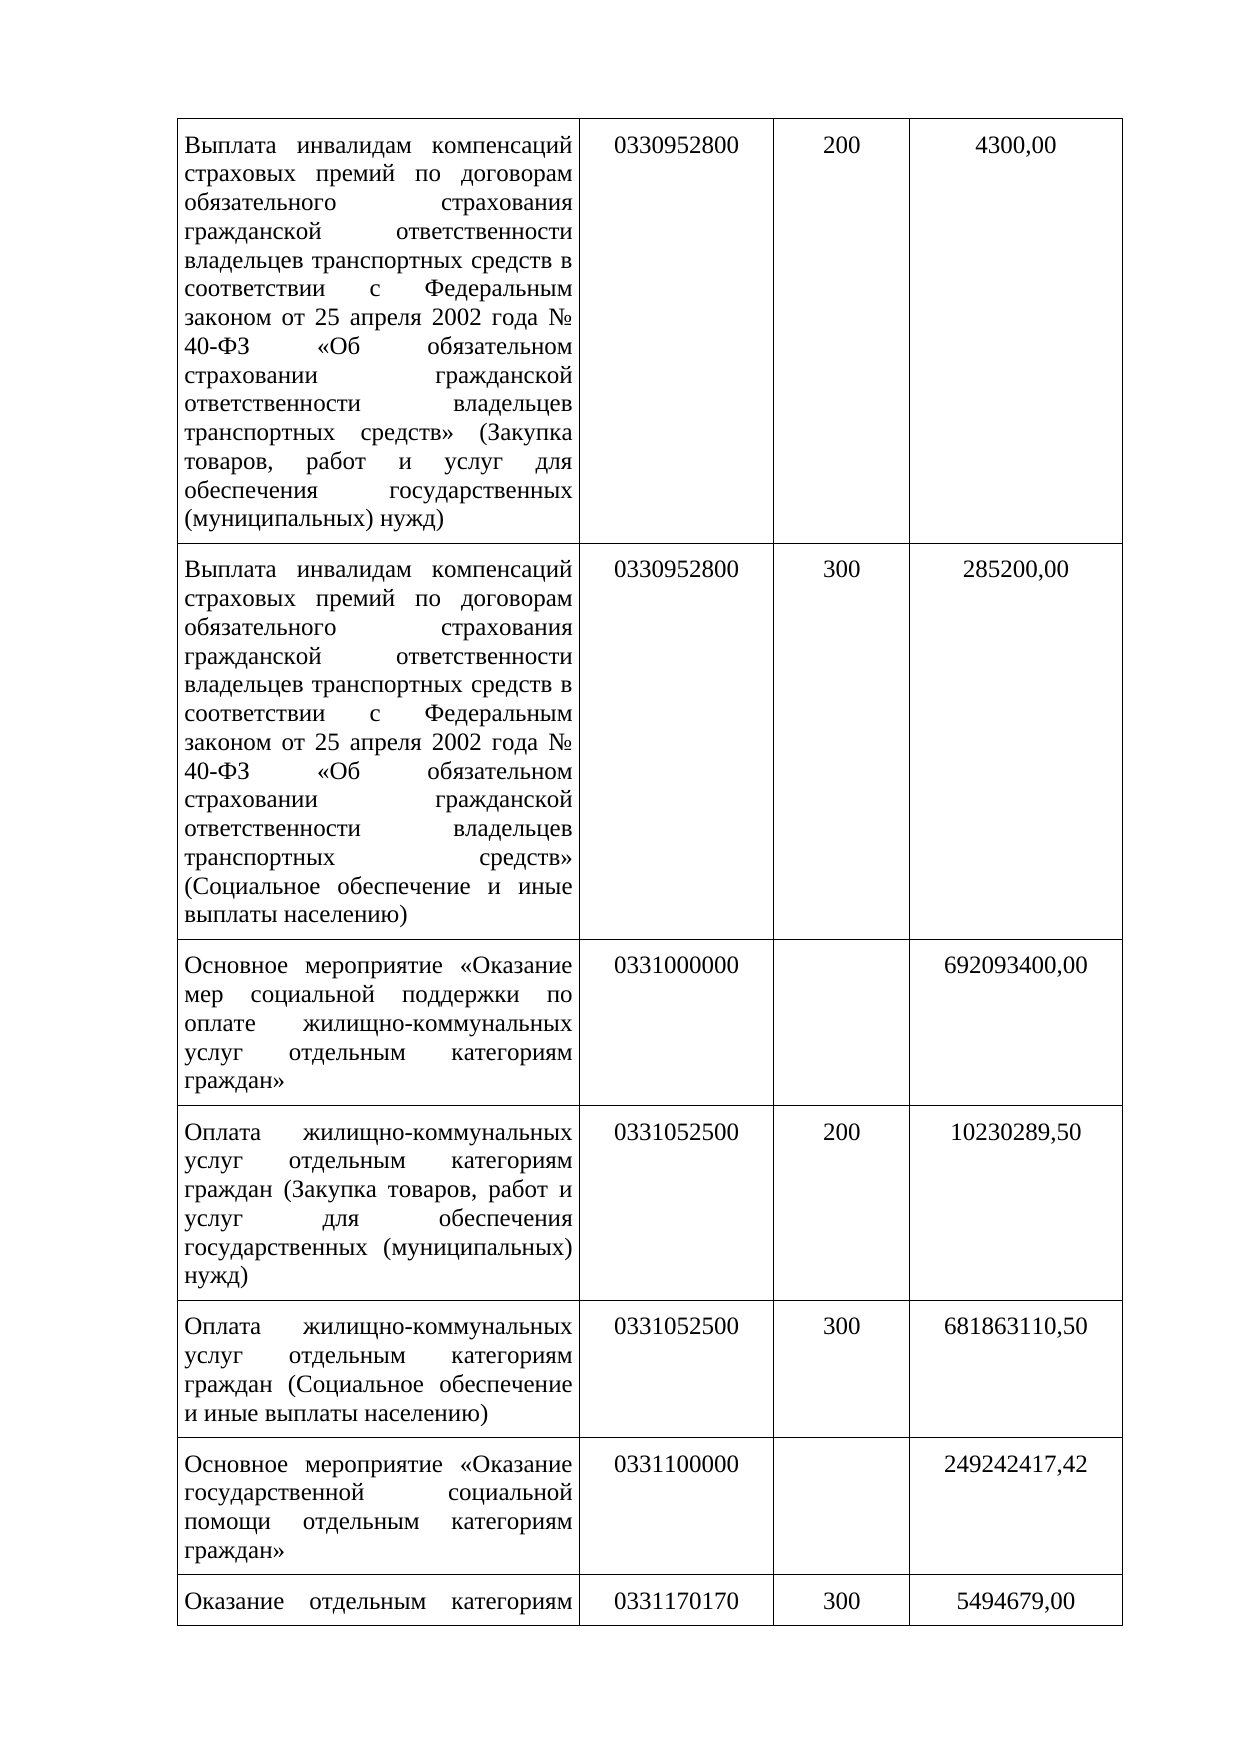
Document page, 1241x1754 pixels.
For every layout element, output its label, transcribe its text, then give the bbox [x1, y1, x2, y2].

table_cell 10230289,50 [910, 1106, 1122, 1300]
table_cell 0331170170 [580, 1575, 773, 1625]
table_cell Основное мероприятие «Оказание государственной социальной помощи отдельным категориям граждан» [178, 1438, 579, 1574]
table_cell Оплата жилищно-коммунальных услуг отдельным категориям граждан (Закупка товаров, работ и услуг для обеспечения государственных (муниципальных) нужд) [178, 1106, 579, 1300]
table_cell 0330952800 [580, 544, 773, 939]
table_cell 4300,00 [910, 119, 1122, 543]
table_cell 249242417,42 [910, 1438, 1122, 1574]
table_cell Выплата инвалидам компенсаций страховых премий по договорам обязательного страхования гражданской ответственности владельцев транспортных средств в соответствии с Федеральным законом от 25 апреля 2002 года № 40-ФЗ «Об обязательном страховании гражданской ответственности владельцев транспортных средств» (Закупка товаров, работ и услуг для обеспечения государственных (муниципальных) нужд) [178, 119, 579, 543]
table_cell 5494679,00 [910, 1575, 1122, 1625]
table_cell 0330952800 [580, 119, 773, 543]
table_cell 0331052500 [580, 1301, 773, 1437]
table_cell 692093400,00 [910, 940, 1122, 1105]
table_cell 681863110,50 [910, 1301, 1122, 1437]
table_cell 300 [774, 1301, 909, 1437]
table_cell Основное мероприятие «Оказание мер социальной поддержки по оплате жилищно-коммунальных услуг отдельным категориям граждан» [178, 940, 579, 1105]
table_cell Выплата инвалидам компенсаций страховых премий по договорам обязательного страхования гражданской ответственности владельцев транспортных средств в соответствии с Федеральным законом от 25 апреля 2002 года № 40-ФЗ «Об обязательном страховании гражданской ответственности владельцев транспортных средств» (Социальное обеспечение и иные выплаты населению) [178, 544, 579, 939]
table_cell 0331052500 [580, 1106, 773, 1300]
table_cell 285200,00 [910, 544, 1122, 939]
table_cell 300 [774, 1575, 909, 1625]
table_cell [178, 1575, 579, 1625]
table_cell 0331100000 [580, 1438, 773, 1574]
table_cell 0331000000 [580, 940, 773, 1105]
table_cell [774, 1438, 909, 1574]
table_cell 200 [774, 1106, 909, 1300]
table_cell [774, 940, 909, 1105]
table_cell 200 [774, 119, 909, 543]
table_cell Оплата жилищно-коммунальных услуг отдельным категориям граждан (Социальное обеспечение и иные выплаты населению) [178, 1301, 579, 1437]
table_cell 300 [774, 544, 909, 939]
